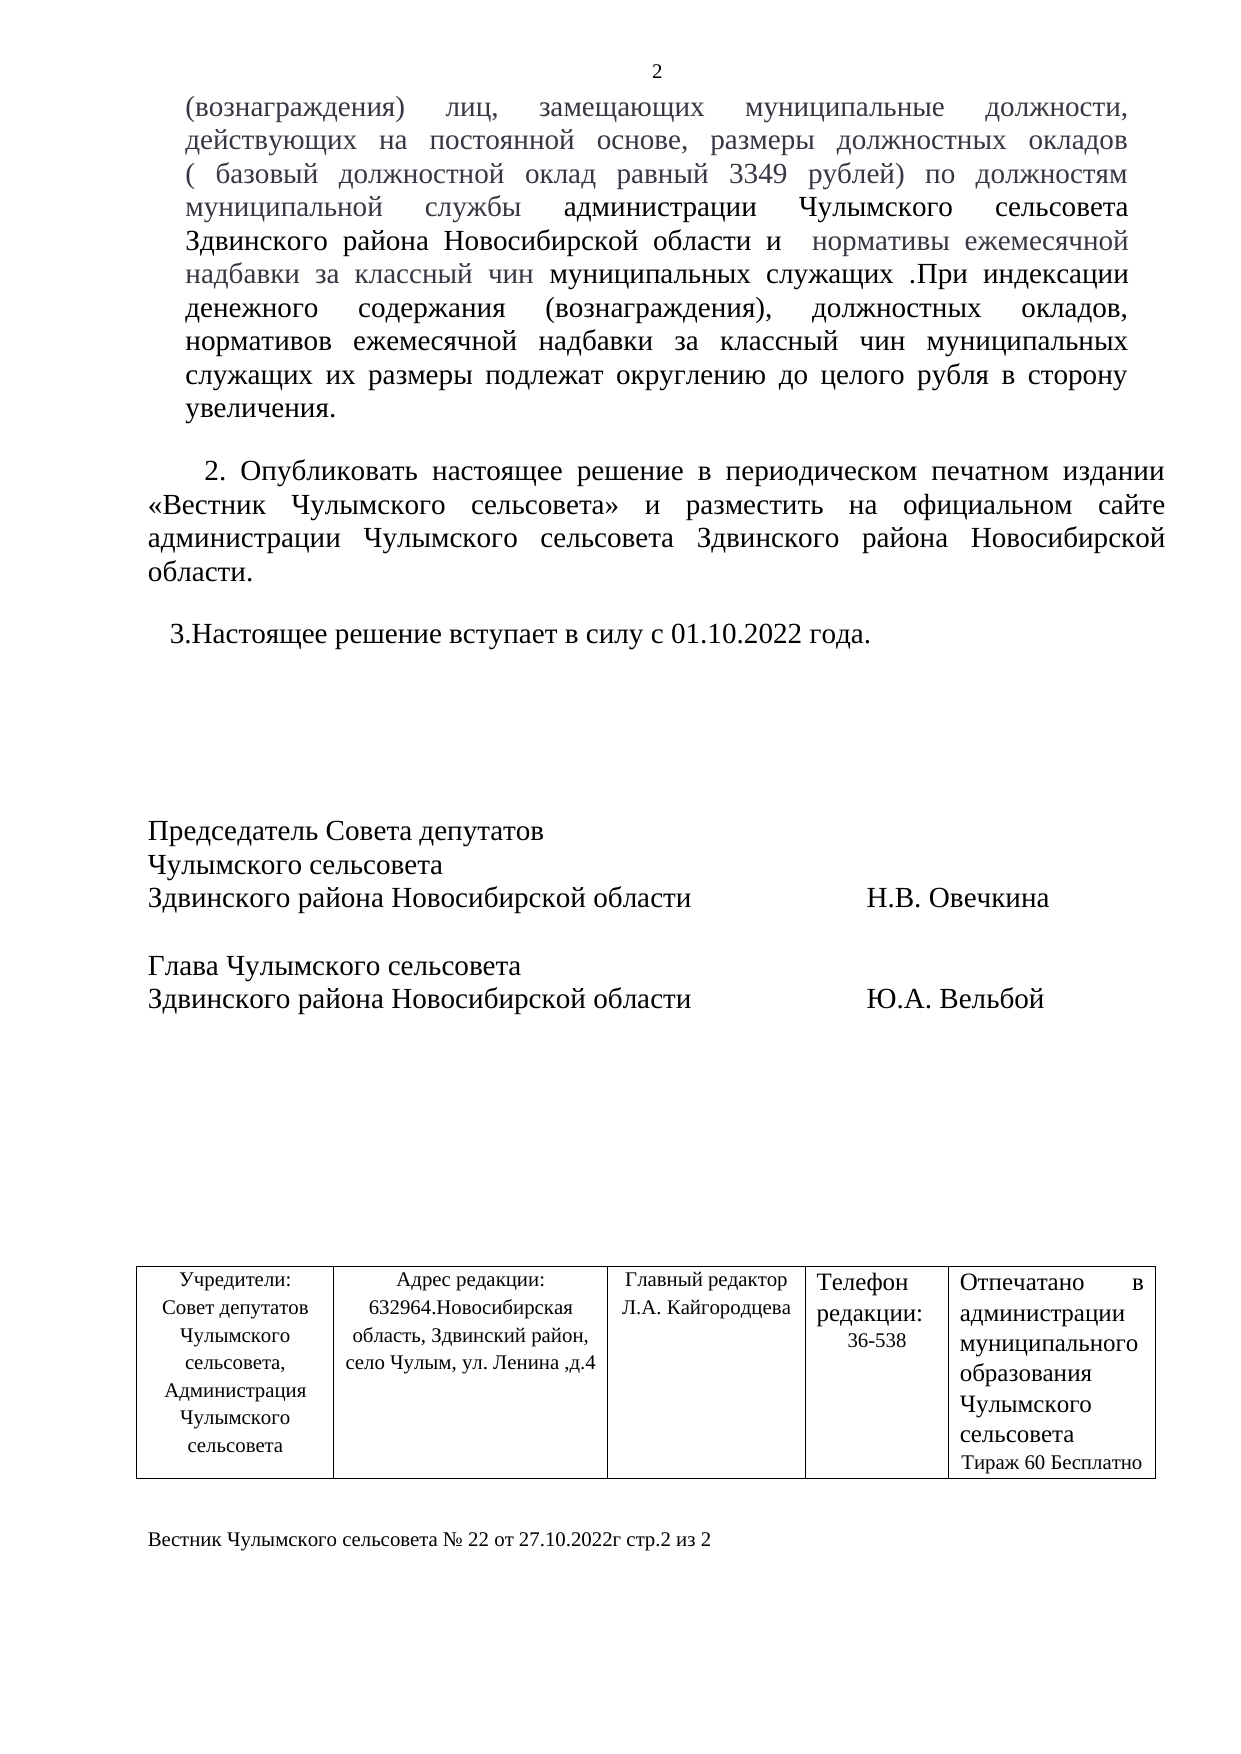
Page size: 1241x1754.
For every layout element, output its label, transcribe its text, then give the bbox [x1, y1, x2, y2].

text Здвинского района Новосибирской области Н.В. Овечкина [148, 881, 1166, 914]
text Вестник Чулымского сельсовета № 22 от 27.10.2022г стр.2 из 2 [148, 1527, 1166, 1551]
text 3.Настоящее решение вступает в силу с 01.10.2022 года. [148, 617, 1166, 650]
table_header Отпечатано в администрации муниципального образования Чулымского сельсовета Тираж 60 Бесплатно [949, 1267, 1155, 1477]
text Чулымского сельсовета [148, 847, 1166, 881]
table_header Глава Чулымского сельсовета Здвинского района Новосибирской области Ю.А. Вельбой [136, 914, 1155, 1082]
text 2. Опубликовать настоящее решение в периодическом печатном издании «Вестник Чулымского сельсовета» и разместить на официальном сайте администрации Чулымского сельсовета Здвинского района Новосибирской области. [148, 453, 1166, 587]
table_header Учредители: Совет депутатов Чулымского сельсовета, Администрация Чулымского сельсовета [137, 1267, 333, 1477]
text Председатель Совета депутатов [148, 813, 1166, 847]
table_header Главный редактор Л.А. Кайгородцева [608, 1267, 805, 1477]
table_header Телефон редакции: 36-538 [806, 1267, 948, 1477]
table_header Адрес редакции: 632964.Новосибирская область, Здвинский район, село Чулым, ул. Ленина ,д.4 [334, 1267, 607, 1477]
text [185, 89, 1129, 424]
